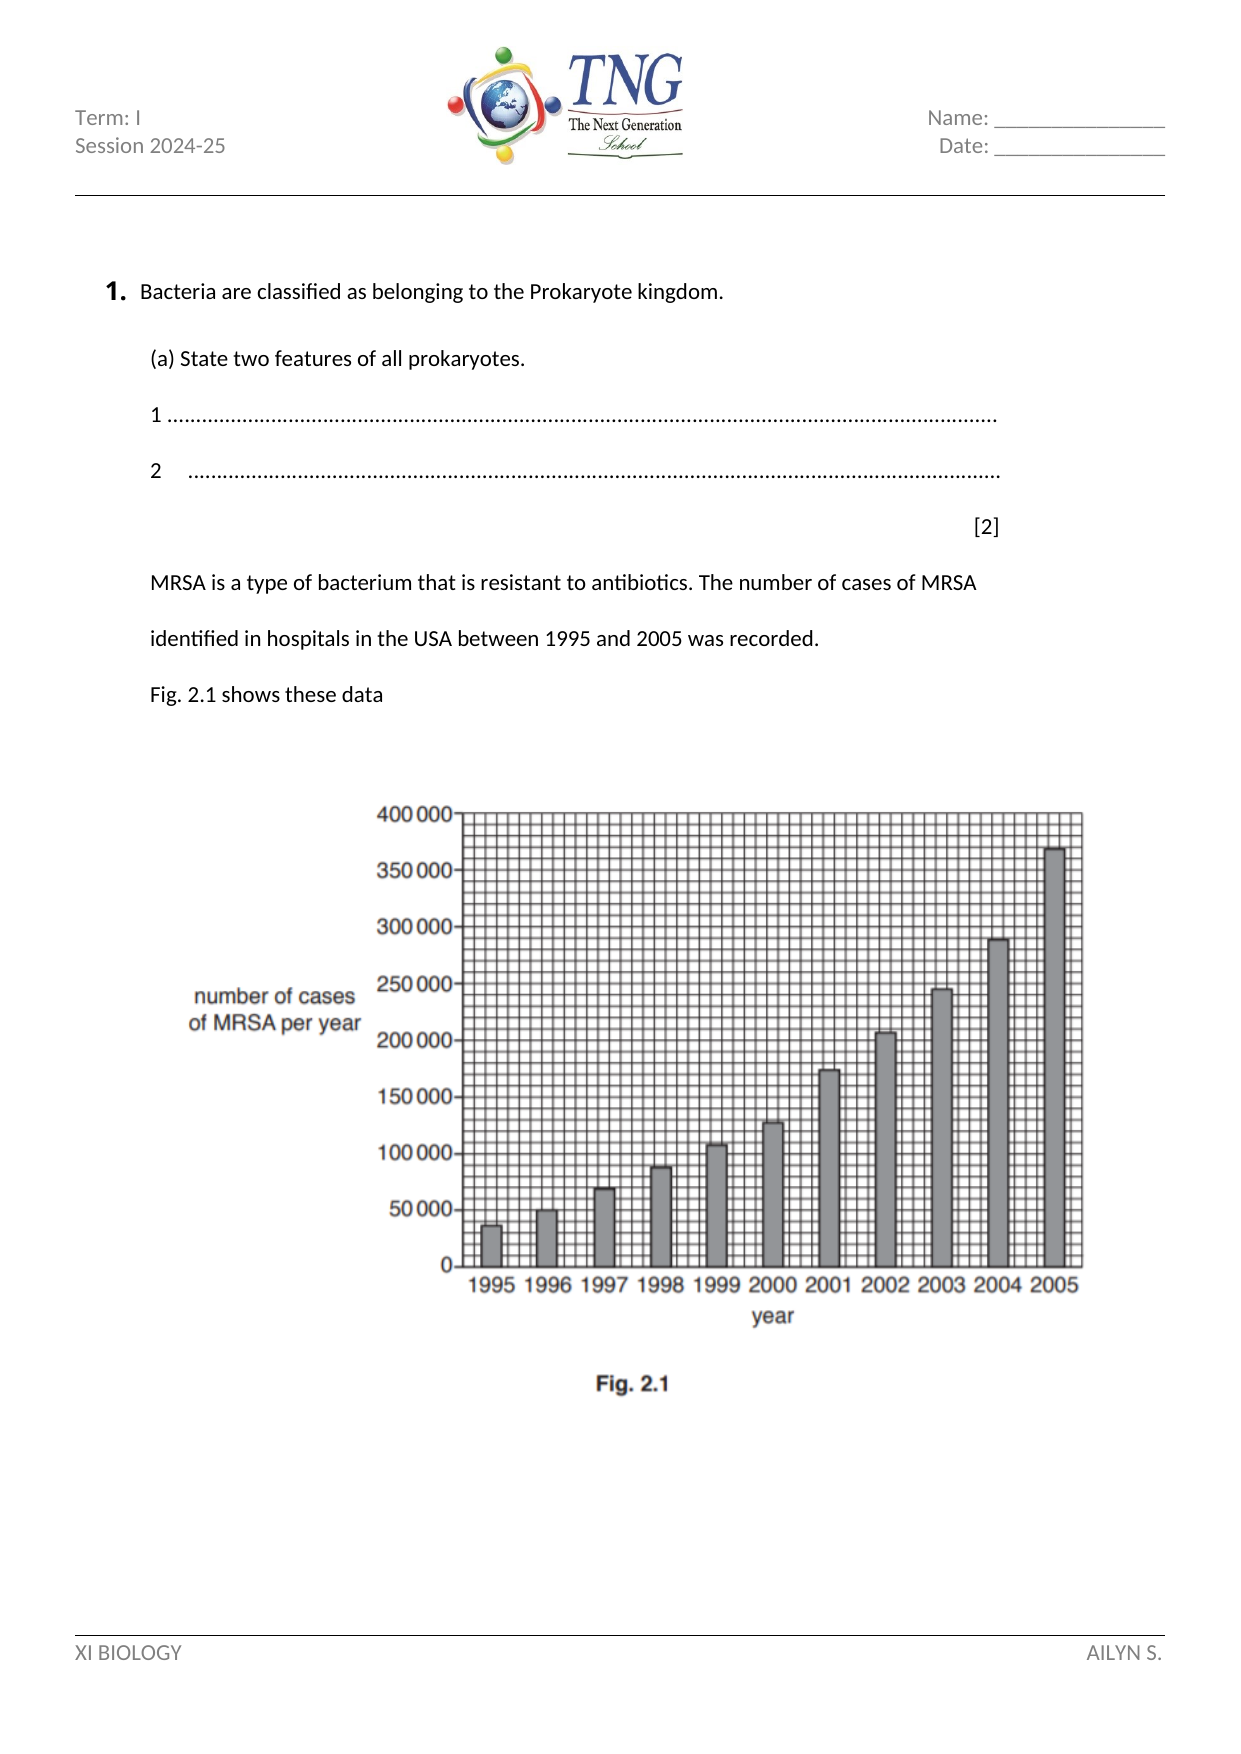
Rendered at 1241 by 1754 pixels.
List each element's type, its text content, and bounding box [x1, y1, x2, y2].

list [2] [150, 512, 1165, 540]
picture [150, 796, 1121, 1438]
list 1 ................................................................................................................................................ [150, 400, 1165, 428]
list (a) State two features of all prokaryotes. [150, 344, 1165, 372]
list Bacteria are classified as belonging to the Prokaryote kingdom. [104, 273, 1165, 308]
list Fig. 2.1 shows these data [150, 680, 1165, 708]
list MRSA is a type of bacterium that is resistant to antibiotics. The number of cases of MRSA [150, 568, 1165, 596]
picture [446, 46, 684, 165]
list ............................................................................................................................................. [150, 456, 1165, 484]
list identified in hospitals in the USA between 1995 and 2005 was recorded. [150, 624, 1165, 652]
